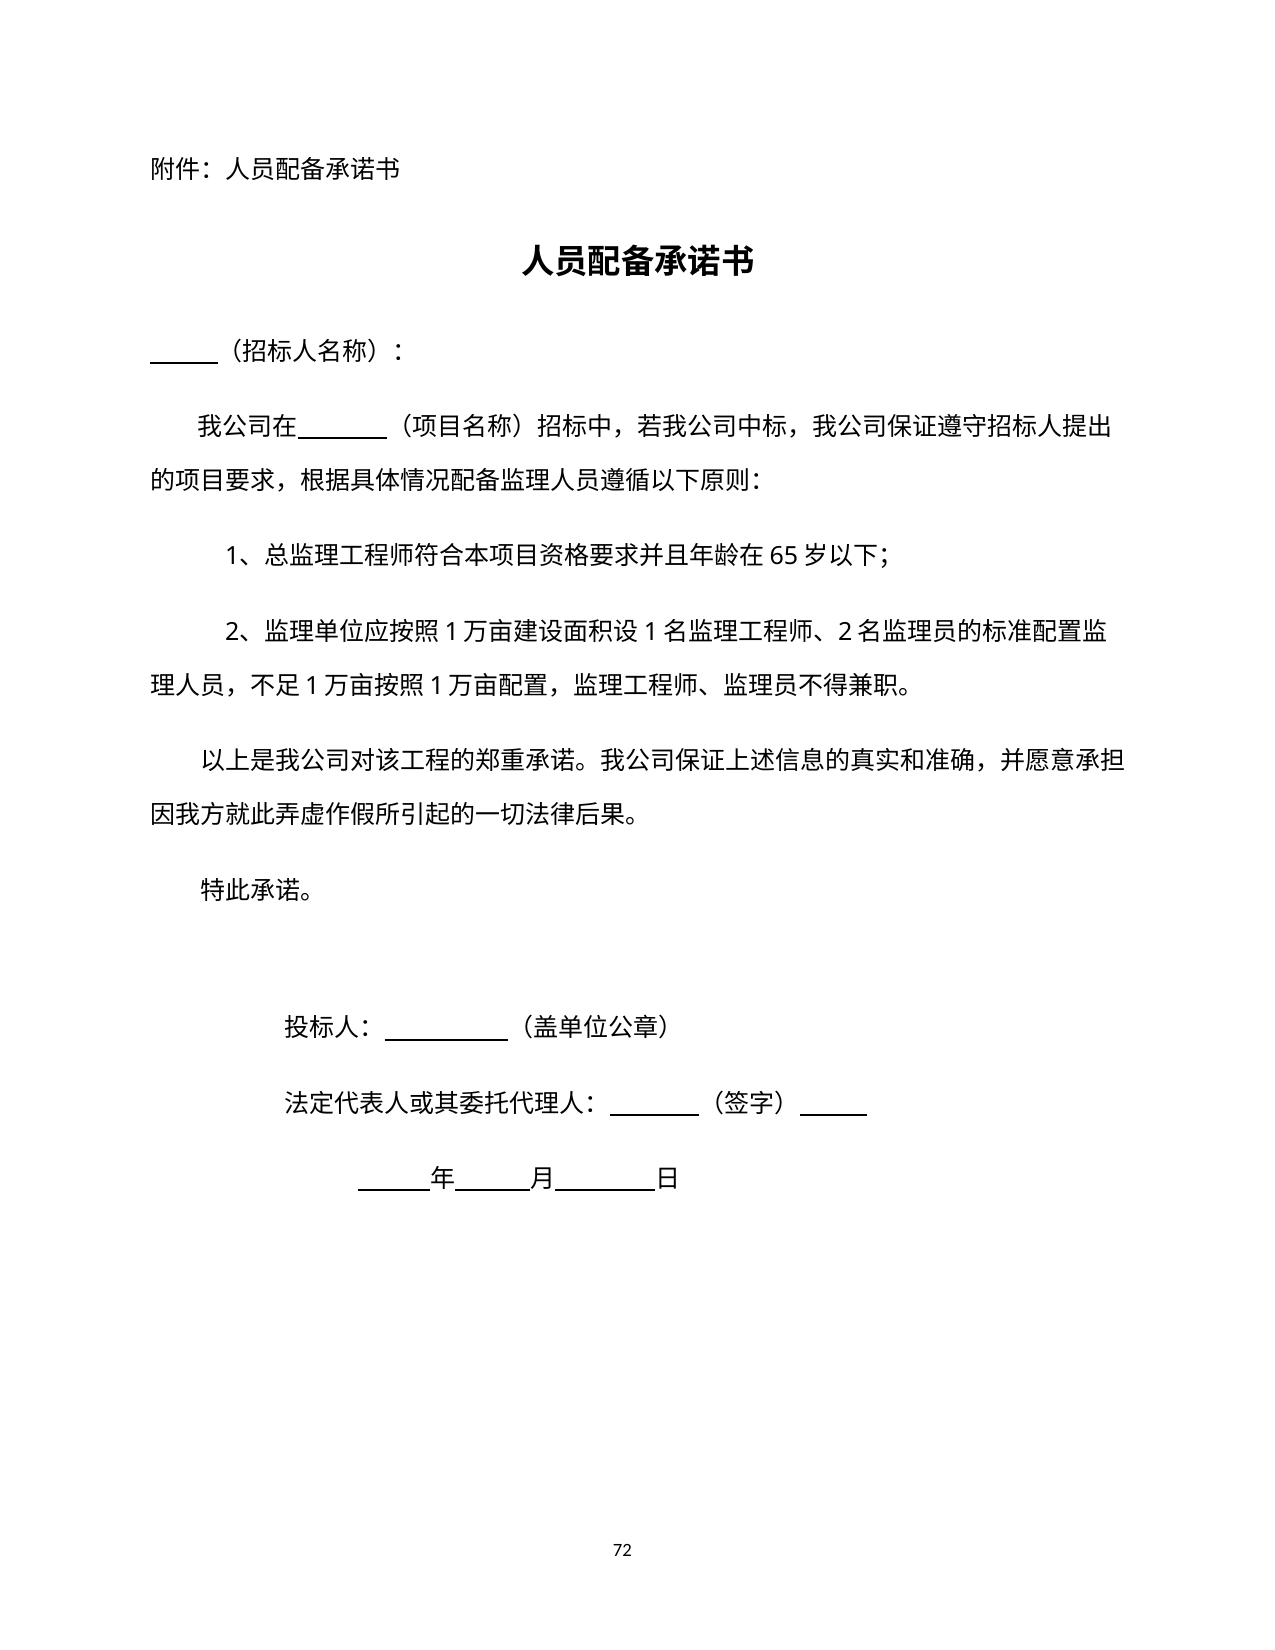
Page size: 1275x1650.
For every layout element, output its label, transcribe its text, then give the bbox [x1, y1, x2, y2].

text 以上是我公司对该工程的郑重承诺。我公司保证上述信息的真实和准确，并愿意承担因我方就此弄虚作假所引起的一切法律后果。 [150, 741, 1125, 831]
text 附件：人员配备承诺书 [150, 150, 1125, 186]
text 我公司在 （项目名称）招标中，若我公司中标，我公司保证遵守招标人提出的项目要求，根据具体情况配备监理人员遵循以下原则： [150, 406, 1125, 497]
text （招标人名称）： [150, 331, 1125, 367]
text 1、总监理工程师符合本项目资格要求并且年龄在65岁以下； [150, 536, 1125, 572]
text 2、监理单位应按照1万亩建设面积设1名监理工程师、2名监理员的标准配置监理人员，不足1万亩按照1万亩配置，监理工程师、监理员不得兼职。 [150, 611, 1125, 702]
text 特此承诺。 [150, 870, 1125, 906]
text 人员配备承诺书 [150, 234, 1125, 283]
text 法定代表人或其委托代理人： （签字） [150, 1083, 1125, 1119]
text 年 月 日 [150, 1158, 1125, 1194]
text 投标人： （盖单位公章） [150, 1008, 1125, 1044]
